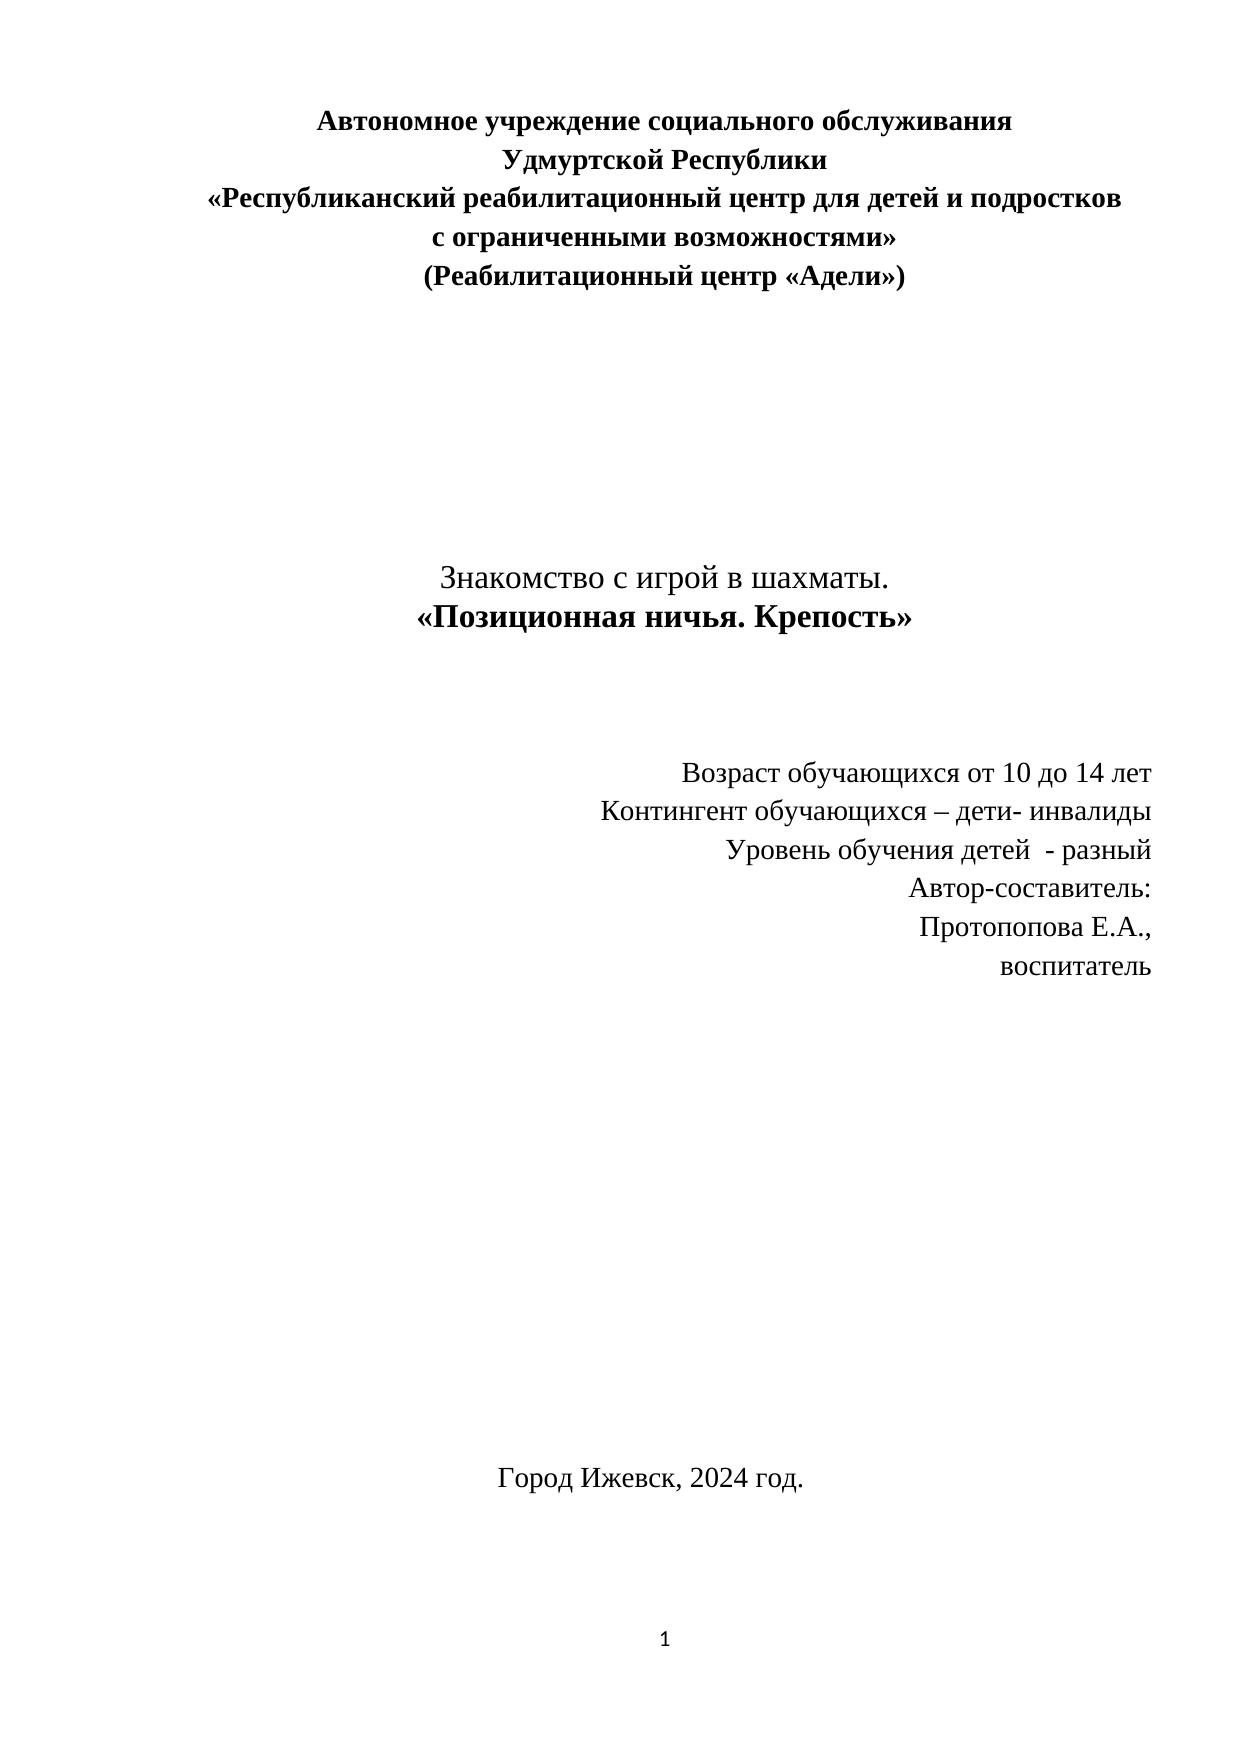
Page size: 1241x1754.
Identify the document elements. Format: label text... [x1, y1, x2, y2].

text Город Ижевск, 2024 год. [177, 1460, 1152, 1494]
text с ограниченными возможностями» [177, 219, 1152, 253]
text (Реабилитационный центр «Адели») [177, 258, 1152, 291]
text Уровень обучения детей - разный [177, 832, 1152, 866]
text Удмуртской Республики [177, 142, 1152, 176]
text «Республиканский реабилитационный центр для детей и подростков [177, 181, 1152, 214]
text Контингент обучающихся – дети- инвалиды [177, 793, 1152, 827]
text «Позиционная ничья. Крепость» [896, 596, 1152, 634]
text Протопопова Е.А., [177, 909, 1152, 943]
text Автономное учреждение социального обслуживания [177, 103, 1152, 137]
text Автор-составитель: [177, 871, 1152, 904]
text «Позиционная ничья. Крепость» [177, 596, 754, 634]
text Возраст обучающихся от 10 до 14 лет [177, 755, 1152, 788]
text воспитатель [177, 948, 1152, 981]
text Знакомство с игрой в шахматы. [177, 557, 1152, 596]
